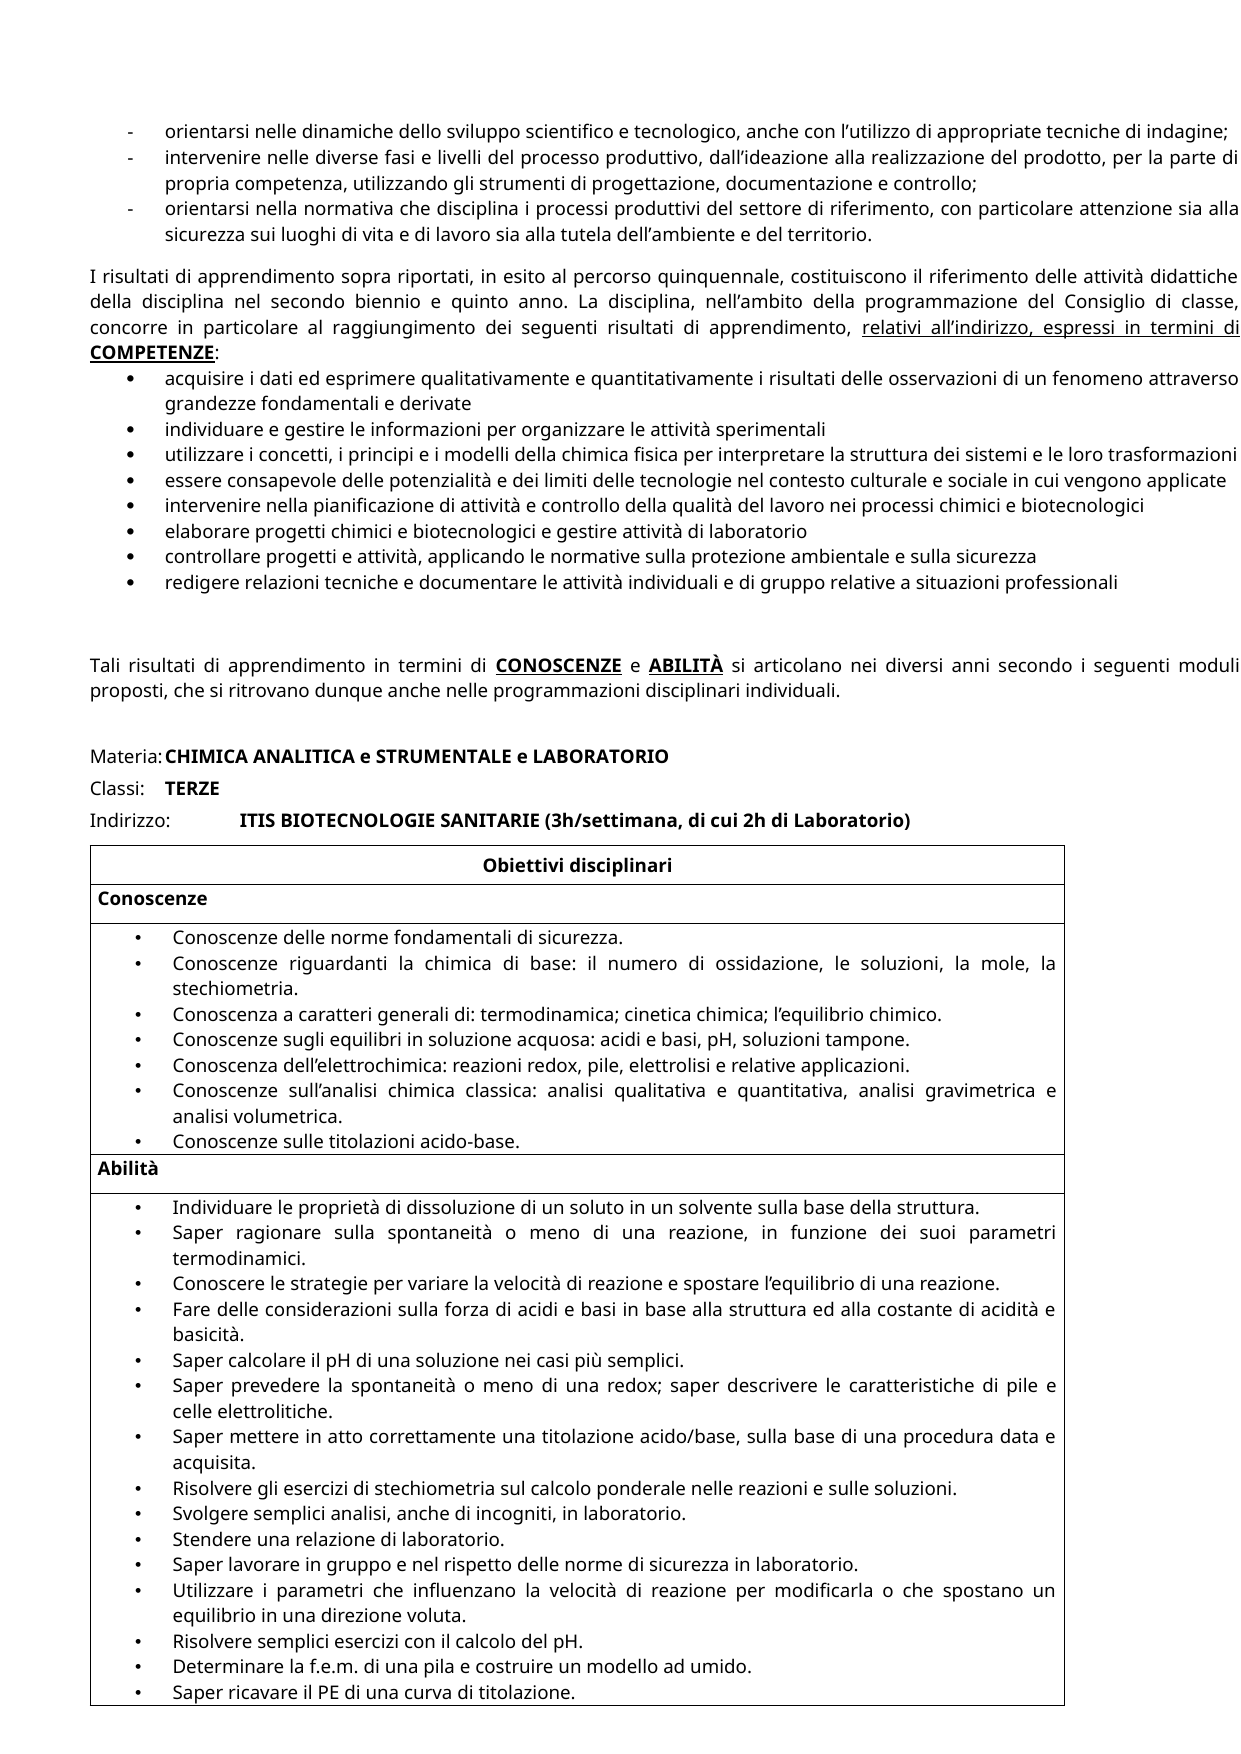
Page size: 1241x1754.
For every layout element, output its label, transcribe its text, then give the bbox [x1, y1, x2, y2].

list elaborare progetti chimici e biotecnologici e gestire attività di laboratorio [127, 518, 1240, 544]
list controllare progetti e attività, applicando le normative sulla protezione ambientale e sulla sicurezza [127, 544, 1240, 569]
list redigere relazioni tecniche e documentare le attività individuali e di gruppo relative a situazioni professionali [127, 569, 1240, 595]
text Indirizzo: ITIS BIOTECNOLOGIE SANITARIE (3h/settimana, di cui 2h di Laboratorio) [89, 807, 1240, 833]
text Materia: CHIMICA ANALITICA e STRUMENTALE e LABORATORIO [89, 743, 1240, 769]
list intervenire nelle diverse fasi e livelli del processo produttivo, dall’ideazione alla realizzazione del prodotto, per la parte di propria competenza, utilizzando gli strumenti di progettazione, documentazione e controllo; [127, 144, 1240, 195]
list acquisire i dati ed esprimere qualitativamente e quantitativamente i risultati delle osservazioni di un fenomeno attraverso grandezze fondamentali e derivate [127, 365, 1240, 416]
table_cell Risolvere gli esercizi di stechiometria sul calcolo ponderale nelle reazioni e sulle soluzioni. Svolgere semplici analisi, anche di incogniti, in laboratorio. Stendere una relazione di laboratorio. Saper lavorare in gruppo e nel rispetto delle norme di sicurezza in laboratorio. Utilizzare i parametri che influenzano la velocità di reazione per modificarla o che spostano un equilibrio in una direzione voluta. Risolvere semplici esercizi con il calcolo del pH. Determinare la f.e.m. di una pila e costruire un modello ad umido. Saper ricavare il PE di una curva di titolazione. [91, 1475, 1064, 1704]
table_cell Conoscenze delle norme fondamentali di sicurezza. Conoscenze riguardanti la chimica di base: il numero di ossidazione, le soluzioni, la mole, la stechiometria. Conoscenza a caratteri generali di: termodinamica; cinetica chimica; l’equilibrio chimico. Conoscenze sugli equilibri in soluzione acquosa: acidi e basi, pH, soluzioni tampone. Conoscenza dell’elettrochimica: reazioni redox, pile, elettrolisi e relative applicazioni. Conoscenze sull’analisi chimica classica: analisi qualitativa e quantitativa, analisi gravimetrica e analisi volumetrica. Conoscenze sulle titolazioni acido-base. [91, 924, 1064, 1154]
table_cell Individuare le proprietà di dissoluzione di un soluto in un solvente sulla base della struttura. Saper ragionare sulla spontaneità o meno di una reazione, in funzione dei suoi parametri termodinamici. Conoscere le strategie per variare la velocità di reazione e spostare l’equilibrio di una reazione. Fare delle considerazioni sulla forza di acidi e basi in base alla struttura ed alla costante di acidità e basicità. Saper calcolare il pH di una soluzione nei casi più semplici. Saper prevedere la spontaneità o meno di una redox; saper descrivere le caratteristiche di pile e celle elettrolitiche. Saper mettere in atto correttamente una titolazione acido/base, sulla base di una procedura data e acquisita. [91, 1194, 1064, 1475]
table_header Obiettivi disciplinari [91, 846, 1064, 884]
list individuare e gestire le informazioni per organizzare le attività sperimentali [127, 416, 1240, 442]
list orientarsi nella normativa che disciplina i processi produttivi del settore di riferimento, con particolare attenzione sia alla sicurezza sui luoghi di vita e di lavoro sia alla tutela dell’ambiente e del territorio. [127, 195, 1240, 246]
list essere consapevole delle potenzialità e dei limiti delle tecnologie nel contesto culturale e sociale in cui vengono applicate [127, 467, 1240, 493]
list intervenire nella pianificazione di attività e controllo della qualità del lavoro nei processi chimici e biotecnologici [127, 493, 1240, 518]
text I risultati di apprendimento sopra riportati, in esito al percorso quinquennale, costituiscono il riferimento delle attività didattiche della disciplina nel secondo biennio e quinto anno. La disciplina, nell’ambito della programmazione del Consiglio di classe, concorre in particolare al raggiungimento dei seguenti risultati di apprendimento, relativi all’indirizzo, espressi in termini di competenze: [89, 263, 1240, 365]
list utilizzare i concetti, i principi e i modelli della chimica fisica per interpretare la struttura dei sistemi e le loro trasformazioni [127, 442, 1240, 467]
table_cell Abilità [91, 1155, 1064, 1193]
text Tali risultati di apprendimento in termini di conoscenze e abilità si articolano nei diversi anni secondo i seguenti moduli proposti, che si ritrovano dunque anche nelle programmazioni disciplinari individuali. [89, 652, 1240, 703]
text Classi: TERZE [89, 775, 1240, 801]
table_cell Conoscenze [91, 885, 1064, 923]
list orientarsi nelle dinamiche dello sviluppo scientifico e tecnologico, anche con l’utilizzo di appropriate tecniche di indagine; [127, 119, 1240, 144]
